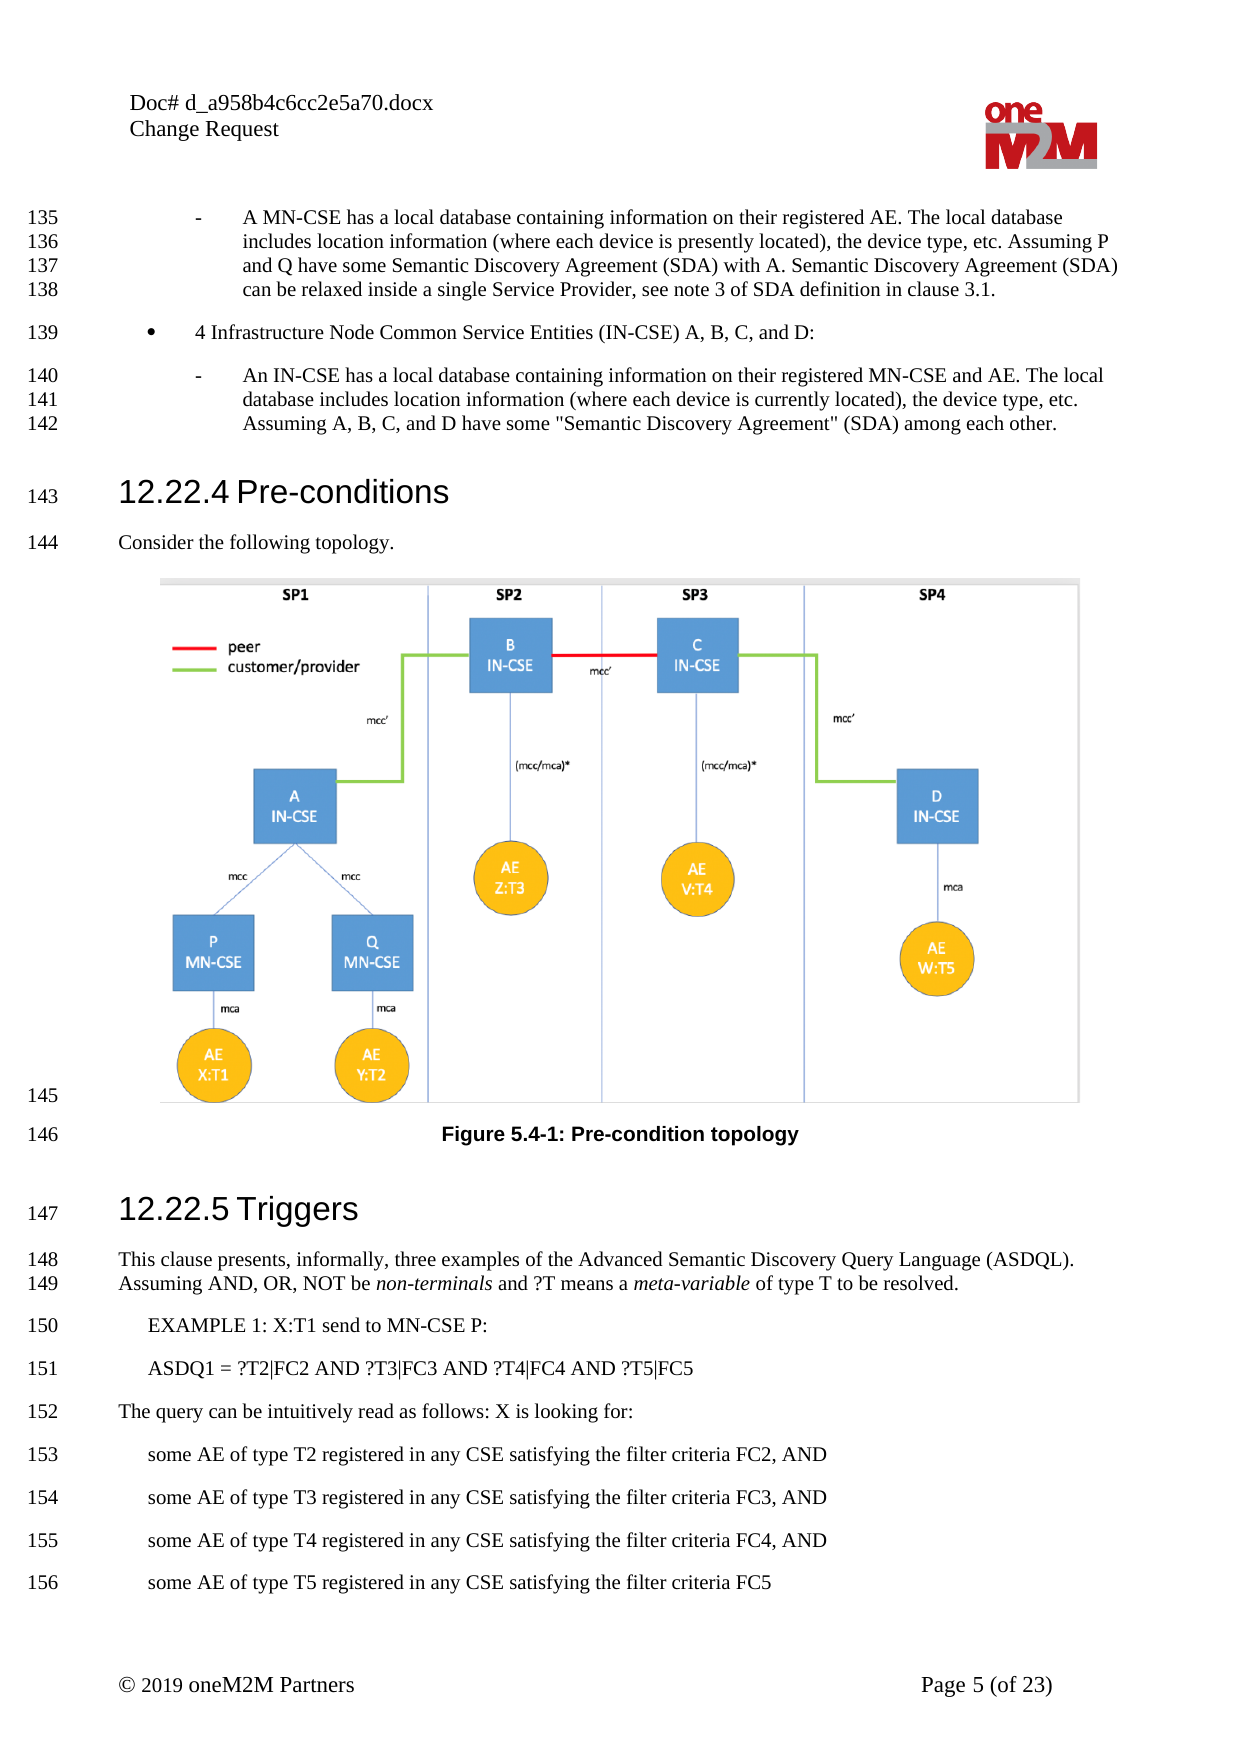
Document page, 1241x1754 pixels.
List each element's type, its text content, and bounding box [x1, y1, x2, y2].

text Figure 5.4-1: Pre-condition topology [118, 1122, 1122, 1146]
subtitle 12.22.5 Triggers [118, 1189, 1122, 1228]
text some AE of type T2 registered in any CSE satisfying the filter criteria FC2, AND [148, 1442, 1122, 1466]
subtitle 12.22.4 Pre-conditions [118, 473, 1122, 511]
text An IN-CSE has a local database containing information on their registered MN-CSE and AE. The local database includes location information (where each device is currently located), the device type, etc. Assuming A, B, C, and D have some "Semantic Discovery Agreement" (SDA) among each other. [195, 363, 1122, 435]
text Consider the following topology. [118, 530, 1122, 554]
text some AE of type T5 registered in any CSE satisfying the filter criteria FC5 [148, 1570, 1122, 1594]
text ASDQ1 = ?T2|FC2 AND ?T3|FC3 AND ?T4|FC4 AND ?T5|FC5 [148, 1356, 1122, 1380]
text This clause presents, informally, three examples of the Advanced Semantic Discovery Query Language (ASDQL). Assuming AND, OR, NOT be non-terminals and ?T means a meta-variable of type T to be resolved. [118, 1247, 1122, 1295]
text The query can be intuitively read as follows: X is looking for: [118, 1399, 1122, 1423]
picture [971, 88, 1111, 184]
text some AE of type T4 registered in any CSE satisfying the filter criteria FC4, AND [148, 1527, 1122, 1552]
picture [160, 578, 1081, 1103]
text 4 Infrastructure Node Common Service Entities (IN-CSE) A, B, C, and D: [148, 320, 1122, 344]
text some AE of type T3 registered in any CSE satisfying the filter criteria FC3, AND [148, 1485, 1122, 1509]
text A MN-CSE has a local database containing information on their registered AE. The local database includes location information (where each device is presently located), the device type, etc. Assuming P and Q have some Semantic Discovery Agreement (SDA) with A. Semantic Discovery Agreement (SDA) can be relaxed inside a single Service Provider, see note 3 of SDA definition in clause 3.1. [195, 205, 1122, 301]
text EXAMPLE 1: X:T1 send to MN-CSE P: [148, 1313, 1122, 1337]
